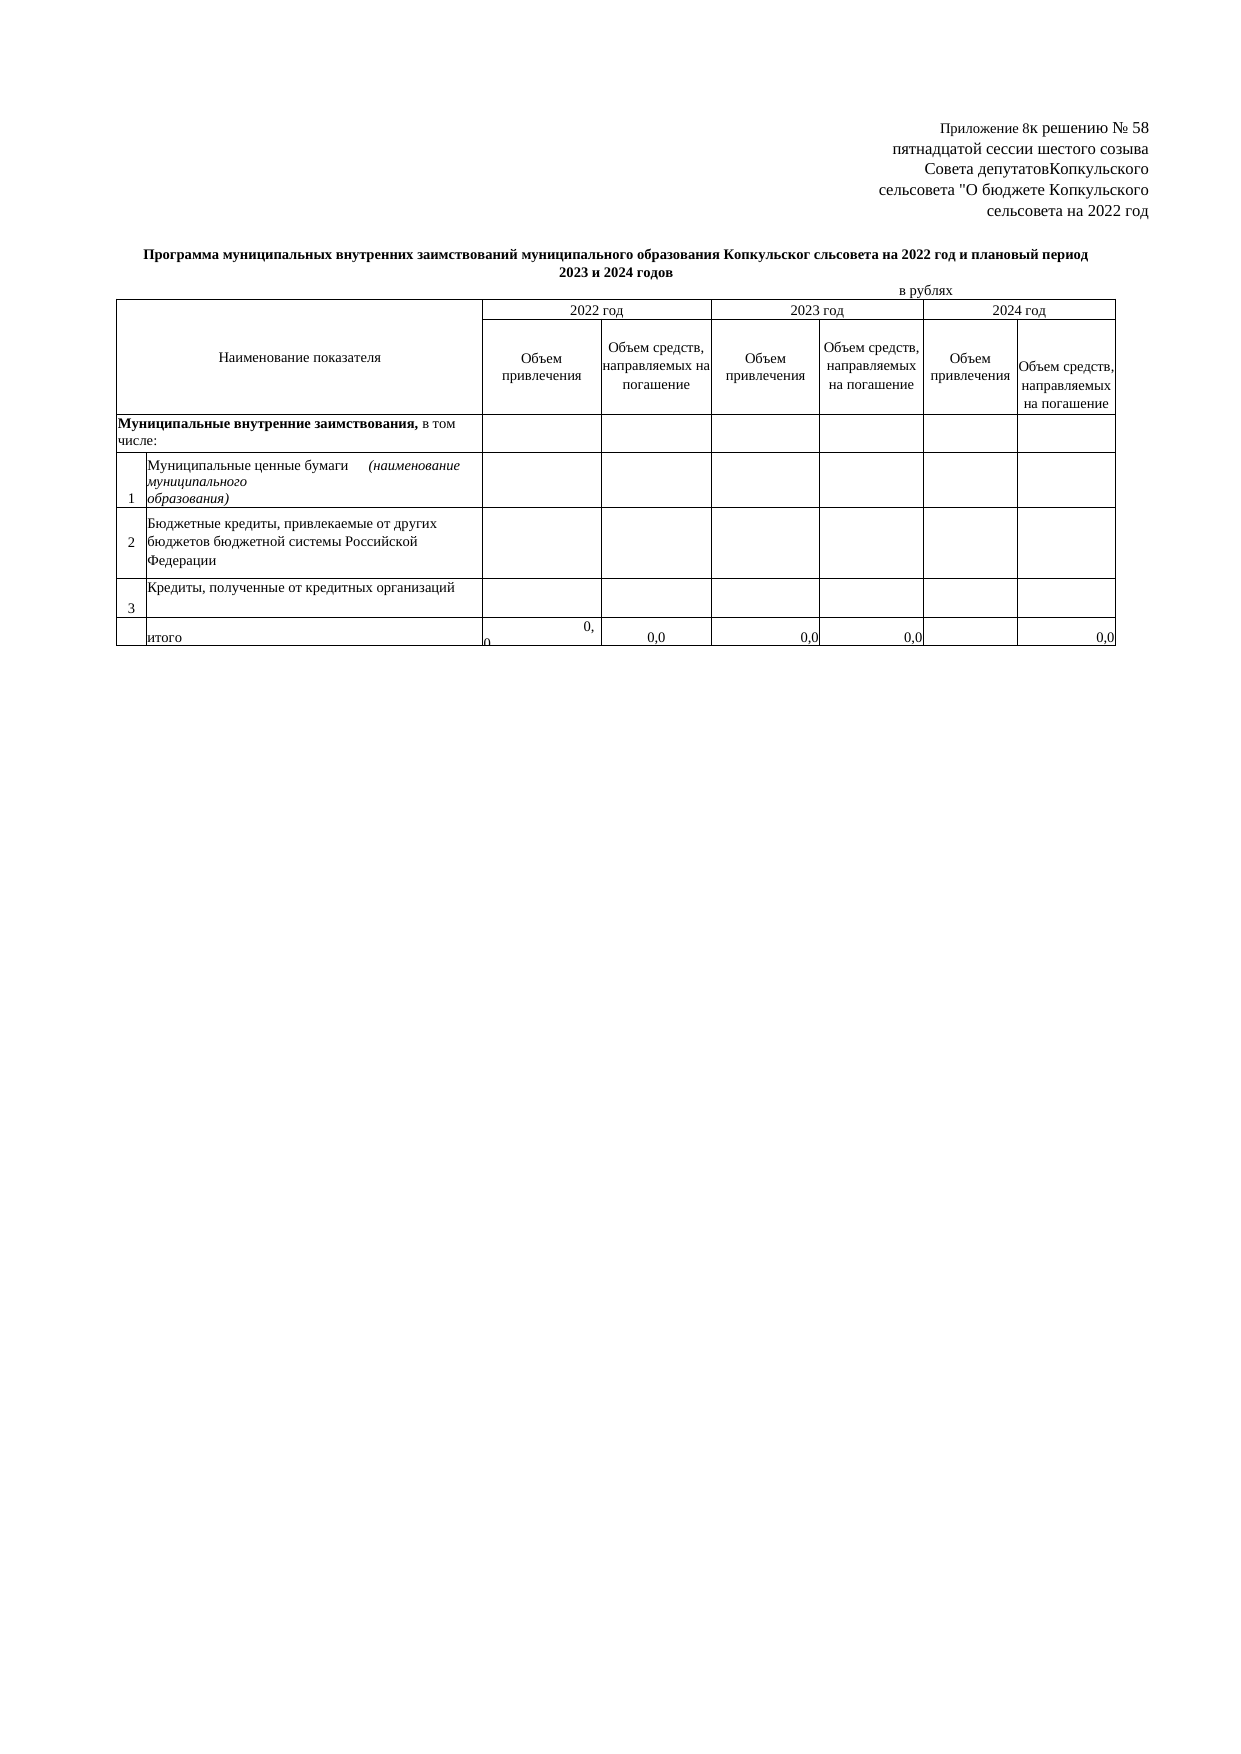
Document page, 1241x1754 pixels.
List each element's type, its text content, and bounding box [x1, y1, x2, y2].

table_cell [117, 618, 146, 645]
text в рублях [899, 282, 1230, 298]
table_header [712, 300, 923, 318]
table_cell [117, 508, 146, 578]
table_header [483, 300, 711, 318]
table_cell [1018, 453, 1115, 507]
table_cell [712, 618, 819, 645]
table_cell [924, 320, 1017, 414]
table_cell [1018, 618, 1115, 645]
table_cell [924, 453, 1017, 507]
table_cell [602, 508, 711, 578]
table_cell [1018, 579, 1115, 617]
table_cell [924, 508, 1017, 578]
text Приложение 8к решению № 58 пятнадцатой сессии шестого созыва Совета депутатовКопкульского сельсовета "О бюджете Копкульского сельсовета на 2022 год [868, 118, 1149, 219]
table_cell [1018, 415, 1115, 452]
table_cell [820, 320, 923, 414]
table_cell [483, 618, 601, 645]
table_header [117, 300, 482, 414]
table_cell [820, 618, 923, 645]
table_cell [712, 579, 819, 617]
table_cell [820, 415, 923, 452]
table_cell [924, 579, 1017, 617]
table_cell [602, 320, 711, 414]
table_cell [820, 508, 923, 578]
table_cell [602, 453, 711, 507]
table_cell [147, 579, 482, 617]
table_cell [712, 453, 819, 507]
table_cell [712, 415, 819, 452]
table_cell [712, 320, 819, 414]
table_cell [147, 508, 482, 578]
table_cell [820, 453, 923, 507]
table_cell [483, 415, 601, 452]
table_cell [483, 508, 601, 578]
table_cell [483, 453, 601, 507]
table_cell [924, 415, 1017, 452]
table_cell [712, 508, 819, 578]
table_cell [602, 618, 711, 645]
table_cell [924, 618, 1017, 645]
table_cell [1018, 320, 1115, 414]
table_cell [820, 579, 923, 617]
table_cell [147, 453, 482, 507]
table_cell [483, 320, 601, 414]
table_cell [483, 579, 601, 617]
text Программа муниципальных внутренних заимствований муниципального образования Копкульског сльсовета на 2022 год и плановый период 2023 и 2024 годов [2, 246, 1230, 281]
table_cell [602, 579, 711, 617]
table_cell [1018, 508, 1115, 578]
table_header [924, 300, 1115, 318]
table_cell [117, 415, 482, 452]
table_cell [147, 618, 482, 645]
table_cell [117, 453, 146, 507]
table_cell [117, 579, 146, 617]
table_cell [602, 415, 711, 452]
